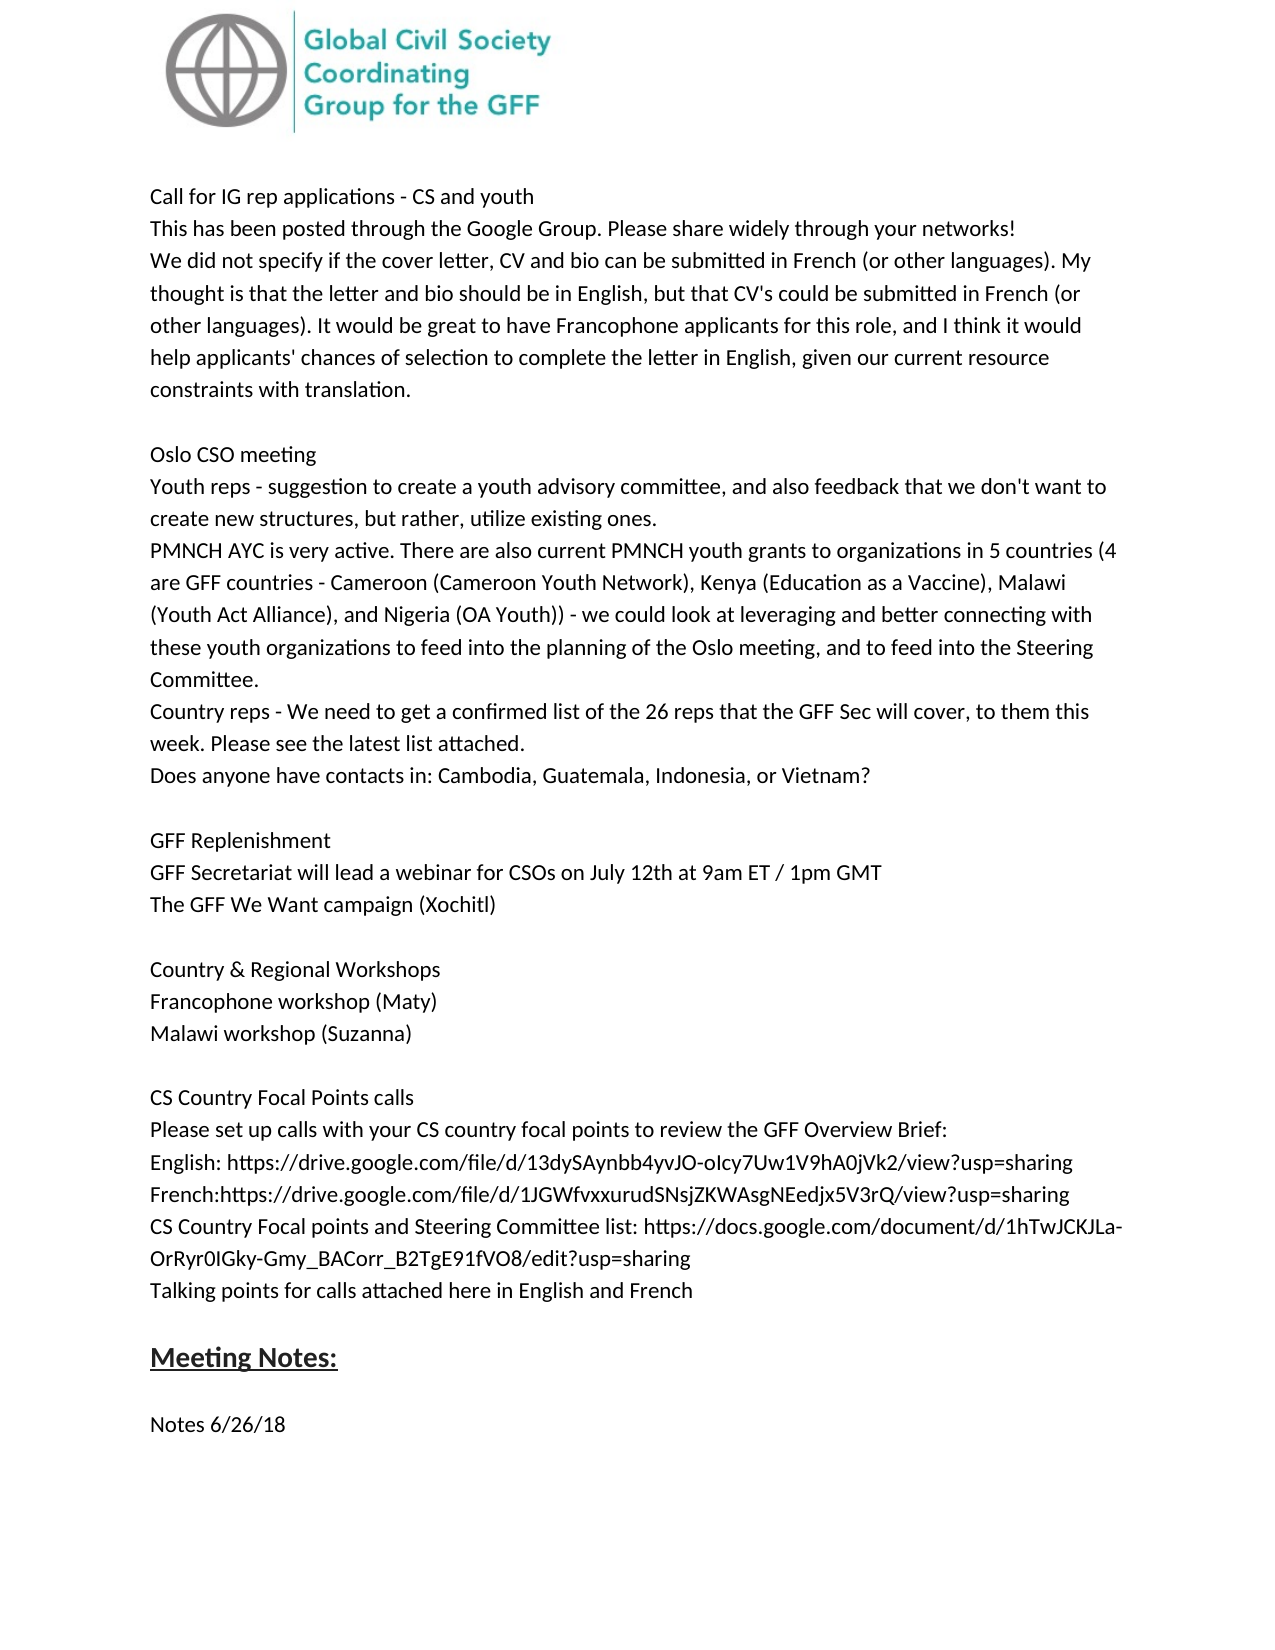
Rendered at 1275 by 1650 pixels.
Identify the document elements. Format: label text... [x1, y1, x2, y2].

text Call for IG rep applications - CS and youth This has been posted through the Google Group. Please share widely through your networks! We did not specify if the cover letter, CV and bio can be submitted in French (or other languages). My thought is that the letter and bio should be in English, but that CV's could be submitted in French (or other languages). It would be great to have Francophone applicants for this role, and I think it would help applicants' chances of selection to complete the letter in English, given our current resource constraints with translation. Oslo CSO meeting Youth reps - suggestion to create a youth advisory committee, and also feedback that we don't want to create new structures, but rather, utilize existing ones. PMNCH AYC is very active. There are also current PMNCH youth grants to organizations in 5 countries (4 are GFF countries - Cameroon (Cameroon Youth Network), Kenya (Education as a Vaccine), Malawi (Youth Act Alliance), and Nigeria (OA Youth)) - we could look at leveraging and better connecting with these youth organizations to feed into the planning of the Oslo meeting, and to feed into the Steering Committee. Country reps - We need to get a confirmed list of the 26 reps that the GFF Sec will cover, to them this week. Please see the latest list attached. Does anyone have contacts in: Cambodia, Guatemala, Indonesia, or Vietnam? GFF Replenishment GFF Secretariat will lead a webinar for CSOs on July 12th at 9am ET / 1pm GMT The GFF We Want campaign (Xochitl) Country & Regional Workshops Francophone workshop (Maty) Malawi workshop (Suzanna) CS Country Focal Points calls Please set up calls with your CS country focal points to review the GFF Overview Brief: English: https://drive.google.com/file/d/13dySAynbb4yvJO-oIcy7Uw1V9hA0jVk2/view?usp=sharing French:https://drive.google.com/file/d/1JGWfvxxurudSNsjZKWAsgNEedjx5V3rQ/view?usp=sharing CS Country Focal points and Steering Committee list: https://docs.google.com/document/d/1hTwJCKJLa-OrRyr0IGky-Gmy_BACorr_B2TgE91fVO8/edit?usp=sharing Talking points for calls attached here in English and French [150, 150, 1125, 1335]
picture [150, 0, 576, 142]
